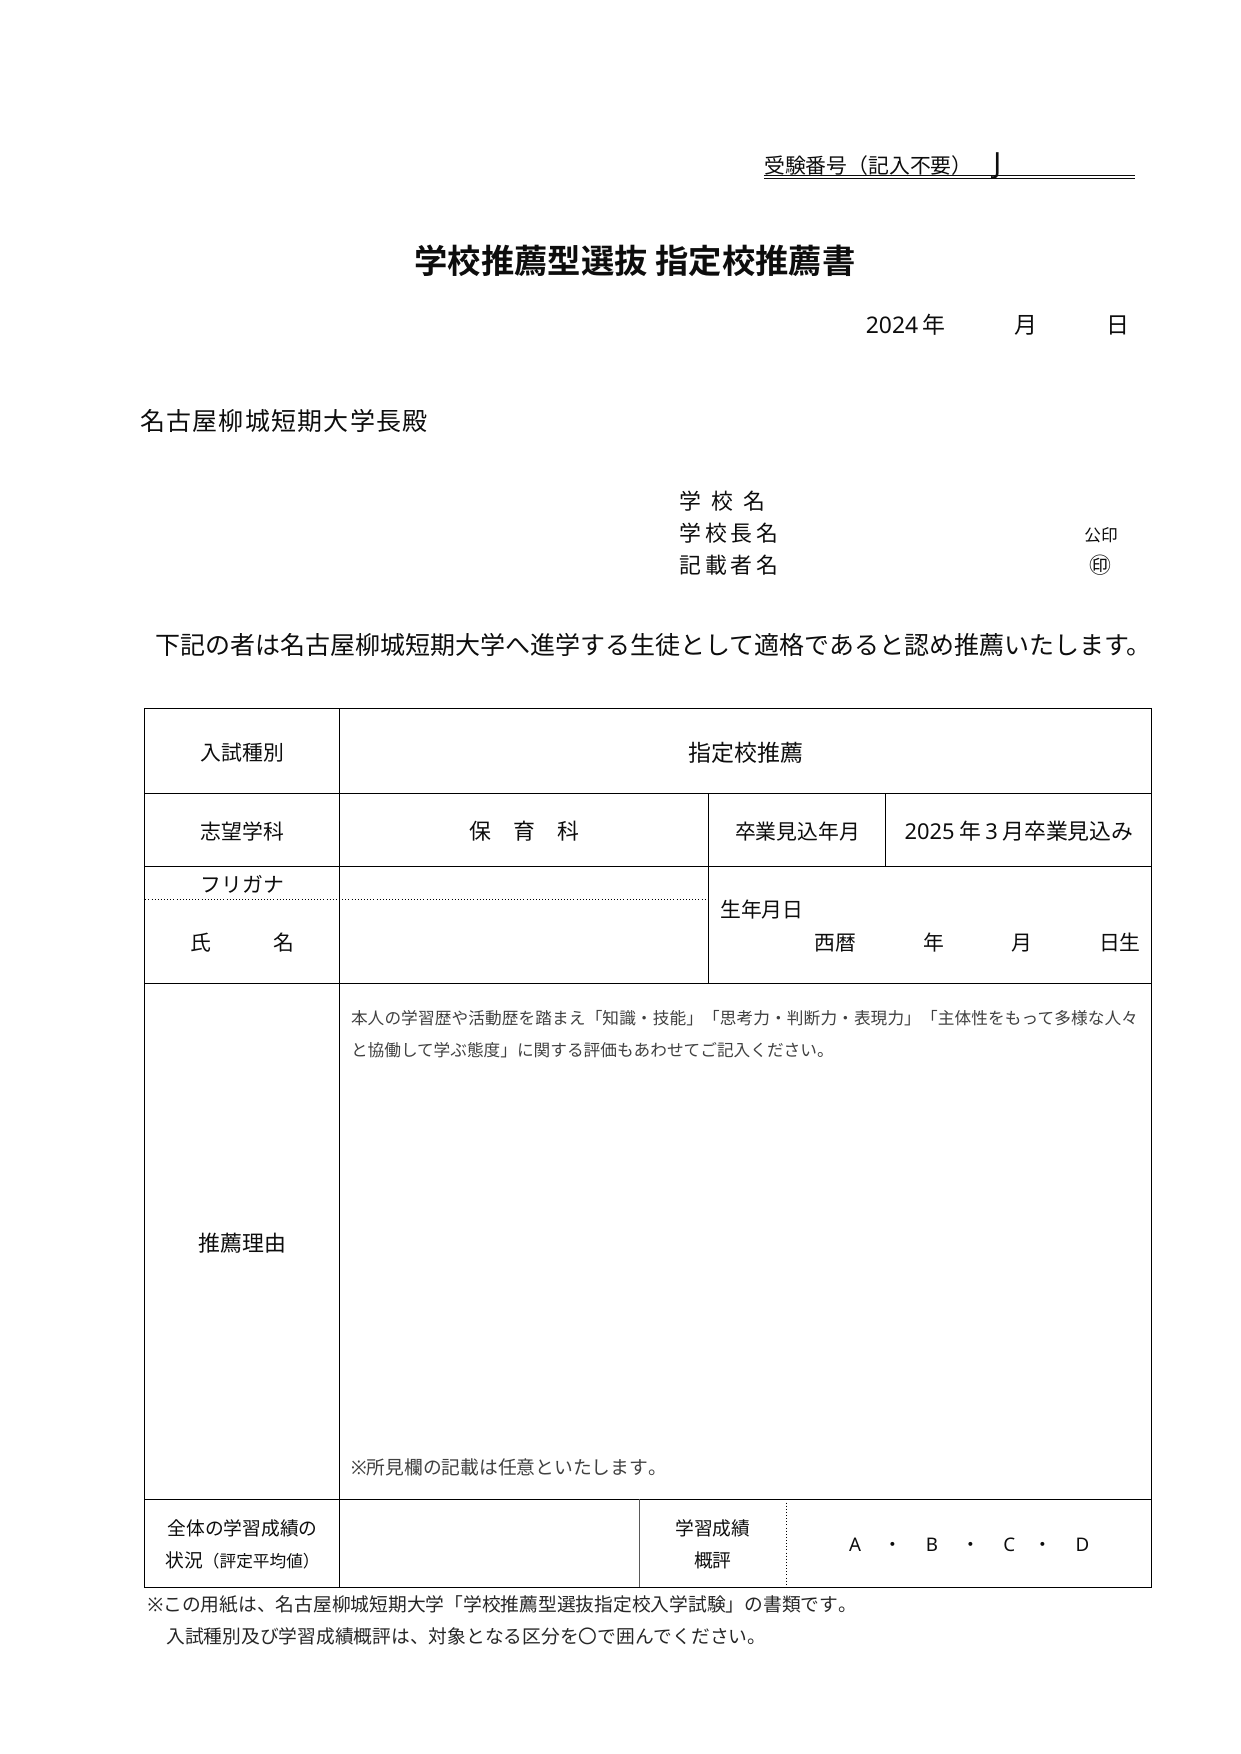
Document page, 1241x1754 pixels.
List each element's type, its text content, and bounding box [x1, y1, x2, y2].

table_cell 全体の学習成績の 状況（評定平均値） [145, 1500, 339, 1587]
text 受験番号（記入不要） J [118, 131, 1152, 195]
table_cell 卒業見込年月 [709, 794, 885, 866]
table_cell 生年月日 西暦 年 月 日生 [709, 867, 1151, 982]
table_cell [340, 867, 708, 899]
table_cell A ・ B ・ C ・ D [786, 1500, 1151, 1587]
table_cell 保 育 科 [340, 794, 708, 866]
text ※この用紙は、名古屋柳城短期大学「学校推薦型選抜指定校入学試験」の書類です。 [147, 1588, 1152, 1620]
text 名古屋柳城短期大学長殿 [118, 387, 1152, 451]
table_header 指定校推薦 [340, 709, 1151, 793]
text 入試種別及び学習成績概評は、対象となる区分を〇で囲んでください。 [147, 1620, 1152, 1652]
table_cell 推薦理由 [145, 984, 339, 1499]
table_cell 学習成績 概評 [640, 1500, 786, 1587]
table_cell 2025年3月卒業見込み [886, 794, 1151, 866]
table_cell [340, 1500, 639, 1587]
table_cell [340, 899, 708, 982]
table_header 入試種別 [145, 709, 339, 793]
text 学 校 名 [679, 483, 1152, 516]
text 学校長名 公印 [679, 516, 1152, 548]
table_cell 本人の学習歴や活動歴を踏まえ「知識・技能」「思考力・判断力・表現力」「主体性をもって多様な人々と協働して学ぶ態度」に関する評価もあわせてご記入ください。 ※所見欄の記載は任意といたします。 [340, 984, 1151, 1499]
table_cell 志望学科 [145, 794, 339, 866]
table_cell フリガナ [145, 867, 339, 899]
text 下記の者は名古屋柳城短期大学へ進学する生徒として適格であると認め推薦いたします。 [118, 612, 1152, 676]
text 学校推薦型選抜 指定校推薦書 [118, 227, 1152, 291]
text 2024年 月 日 [118, 291, 1129, 355]
text 記載者名 ㊞ [679, 548, 1152, 580]
table_cell 氏 名 [145, 899, 339, 982]
